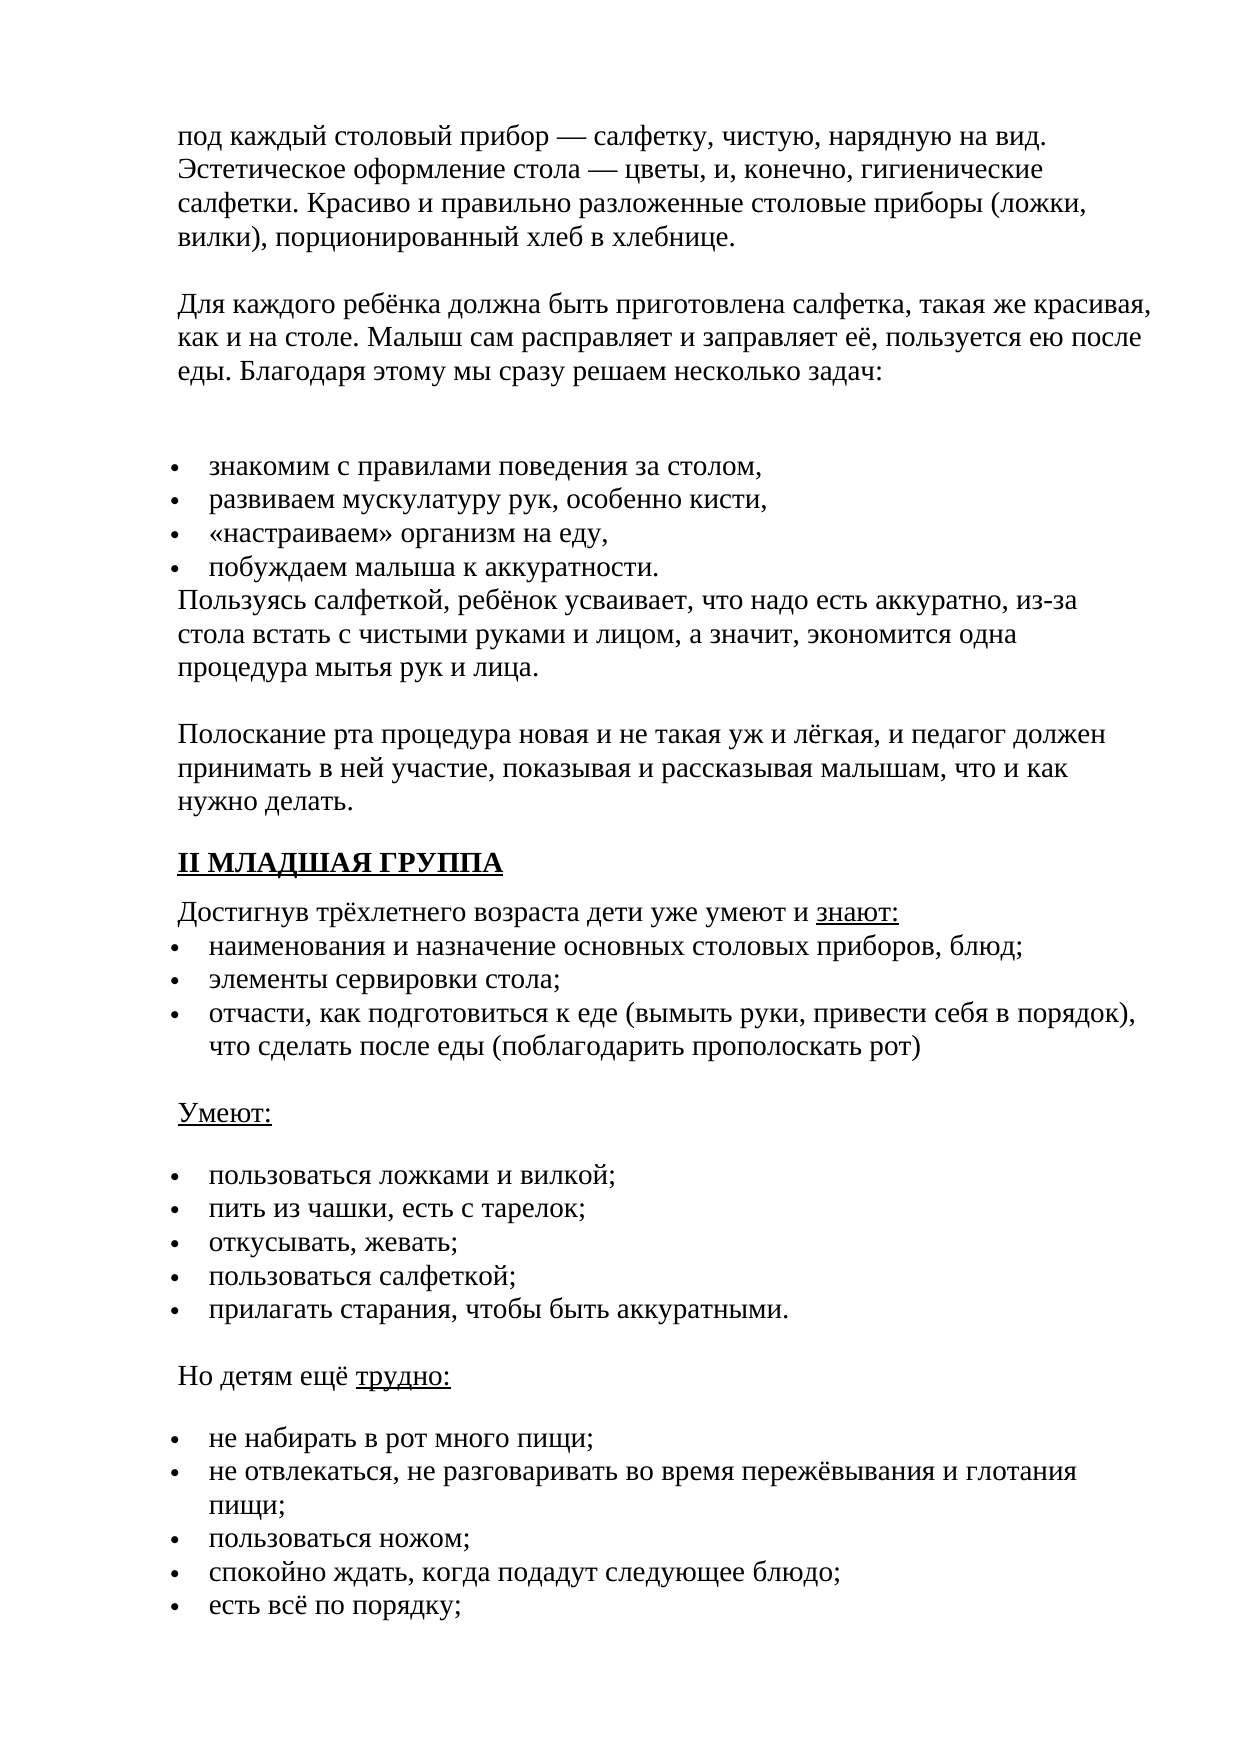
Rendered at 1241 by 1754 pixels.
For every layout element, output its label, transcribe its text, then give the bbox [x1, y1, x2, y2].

list пользоваться салфеткой; [171, 1258, 1152, 1291]
list пользоваться ложками и вилкой; [171, 1157, 1152, 1191]
text Но детям ещё трудно: [177, 1325, 1152, 1420]
list прилагать старания, чтобы быть аккуратными. [171, 1291, 1152, 1325]
list пользоваться ножом; [171, 1520, 1152, 1554]
list есть всё по порядку; [171, 1587, 1152, 1621]
list не набирать в рот много пищи; [171, 1420, 1152, 1453]
list побуждаем малыша к аккуратности. [171, 549, 1152, 582]
list развиваем мускулатуру рук, особенно кисти, [171, 482, 1152, 515]
list знакомим с правилами поведения за столом, [171, 448, 1152, 482]
list элементы сервировки стола; [171, 961, 1152, 995]
text Умеют: [177, 1062, 1152, 1157]
list отчасти, как подготовиться к еде (вымыть руки, привести себя в порядок), что сделать после еды (поблагодарить прополоскать рот) [171, 995, 1152, 1062]
list «настраиваем» организм на еду, [171, 515, 1152, 549]
list спокойно ждать, когда подадут следующее блюдо; [171, 1554, 1152, 1587]
list откусывать, жевать; [171, 1224, 1152, 1258]
list пить из чашки, есть с тарелок; [171, 1191, 1152, 1224]
list наименования и назначение основных столовых приборов, блюд; [171, 928, 1152, 961]
text Достигнув трёхлетнего возраста дети уже умеют и знают: [177, 894, 1152, 928]
list не отвлекаться, не разговаривать во время пережёвывания и глотания пищи; [171, 1453, 1152, 1520]
text II МЛАДШАЯ ГРУППА [177, 845, 1152, 878]
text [177, 118, 1152, 448]
text Пользуясь салфеткой, ребёнок усваивает, что надо есть аккуратно, из-за стола встать с чистыми руками и лицом, а значит, экономится одна процедура мытья рук и лица. Полоскание рта процедура новая и не такая уж и лёгкая, и педагог должен принимать в ней участие, показывая и рассказывая малышам, что и как нужно делать. [177, 582, 1152, 845]
